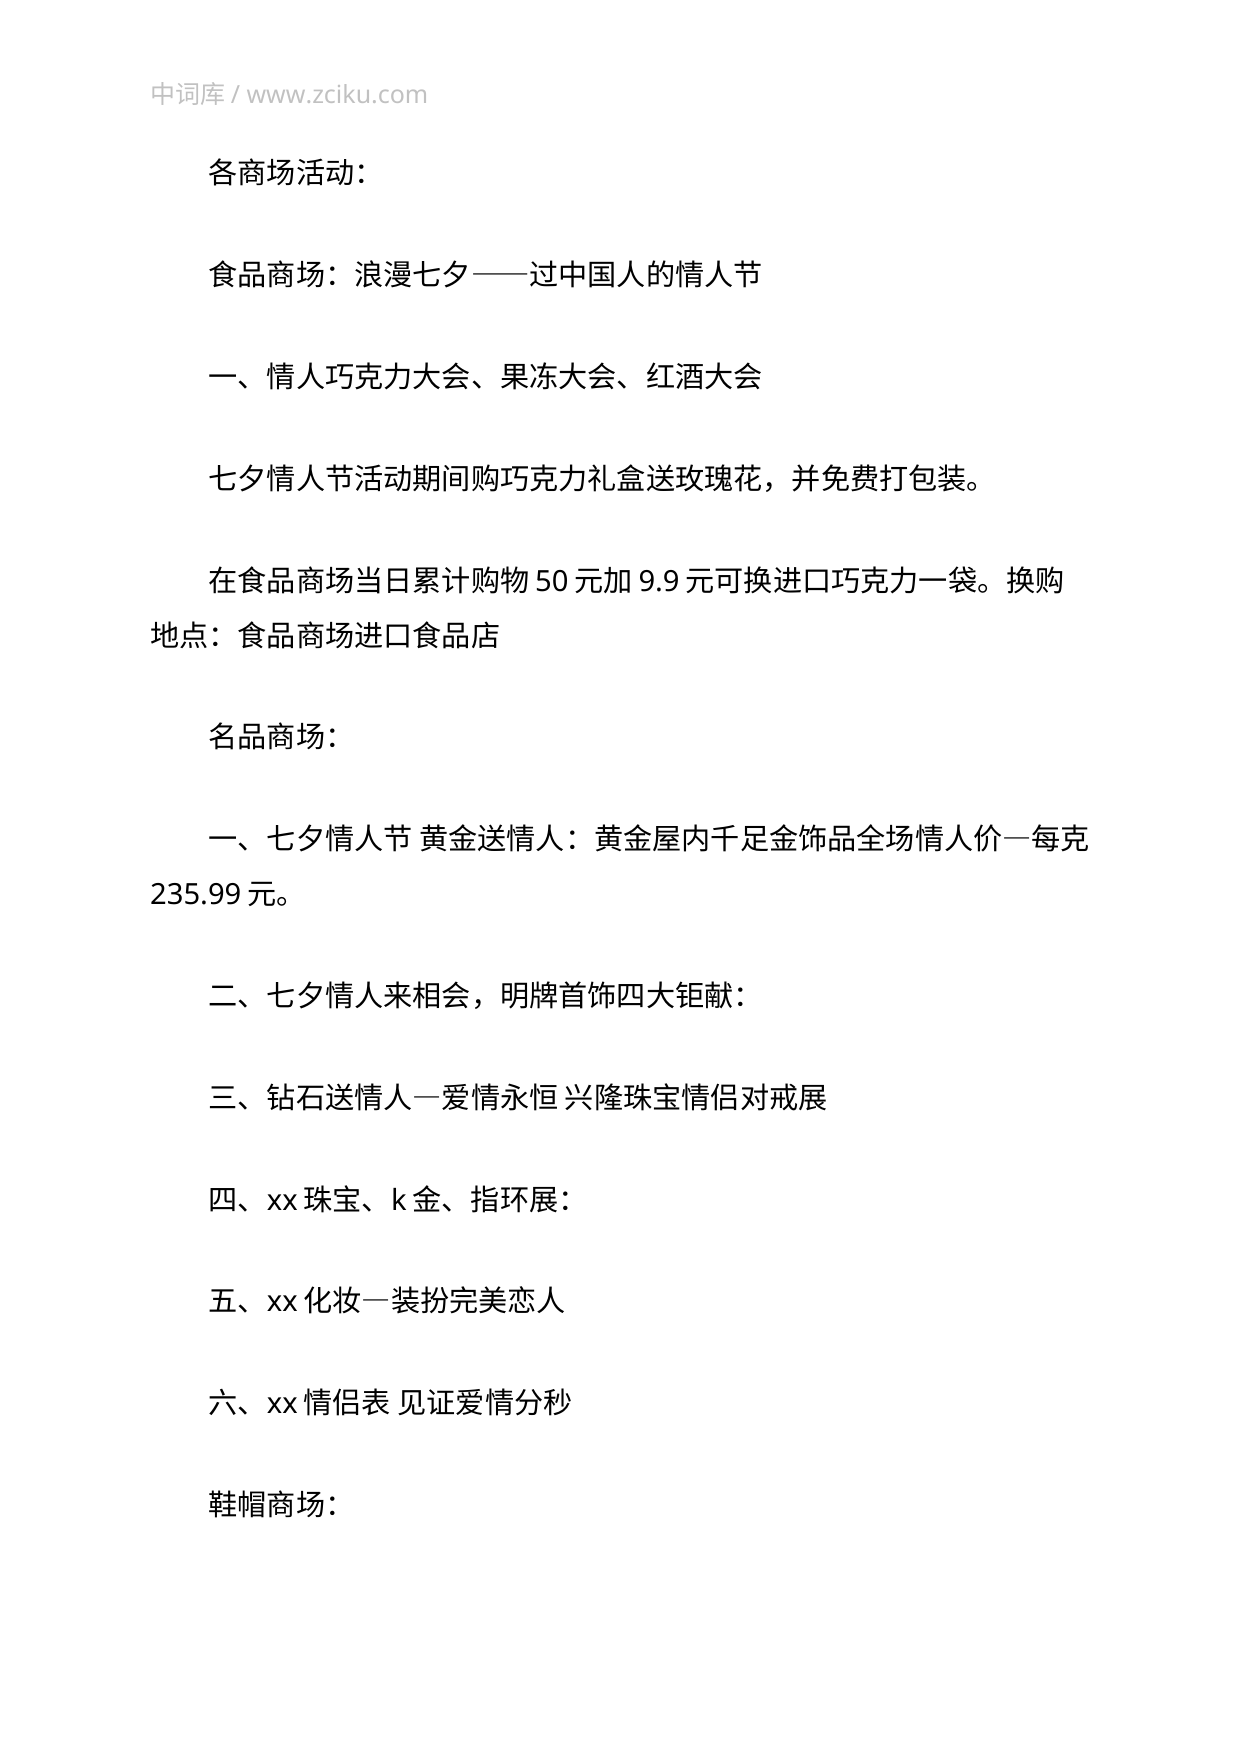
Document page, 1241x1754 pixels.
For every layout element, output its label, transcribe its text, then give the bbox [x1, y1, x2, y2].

text 一、七夕情人节 黄金送情人：黄金屋内千足金饰品全场情人价—每克235.99元。 [150, 816, 1090, 913]
text 三、钻石送情人—爱情永恒 兴隆珠宝情侣对戒展 [150, 1074, 1090, 1117]
text 一、情人巧克力大会、果冻大会、红酒大会 [150, 353, 1090, 396]
text 各商场活动： [150, 150, 1090, 192]
text 在食品商场当日累计购物50元加9.9元可换进口巧克力一袋。换购地点：食品商场进口食品店 [150, 557, 1090, 654]
text 食品商场：浪漫七夕——过中国人的情人节 [150, 252, 1090, 294]
text 六、xx情侣表 见证爱情分秒 [150, 1380, 1090, 1422]
text 名品商场： [150, 714, 1090, 756]
text 二、七夕情人来相会，明牌首饰四大钜献： [150, 972, 1090, 1015]
text 四、xx珠宝、k金、指环展： [150, 1176, 1090, 1218]
text 七夕情人节活动期间购巧克力礼盒送玫瑰花，并免费打包装。 [150, 455, 1090, 498]
text 五、xx化妆—装扮完美恋人 [150, 1278, 1090, 1320]
text 鞋帽商场： [150, 1482, 1090, 1524]
